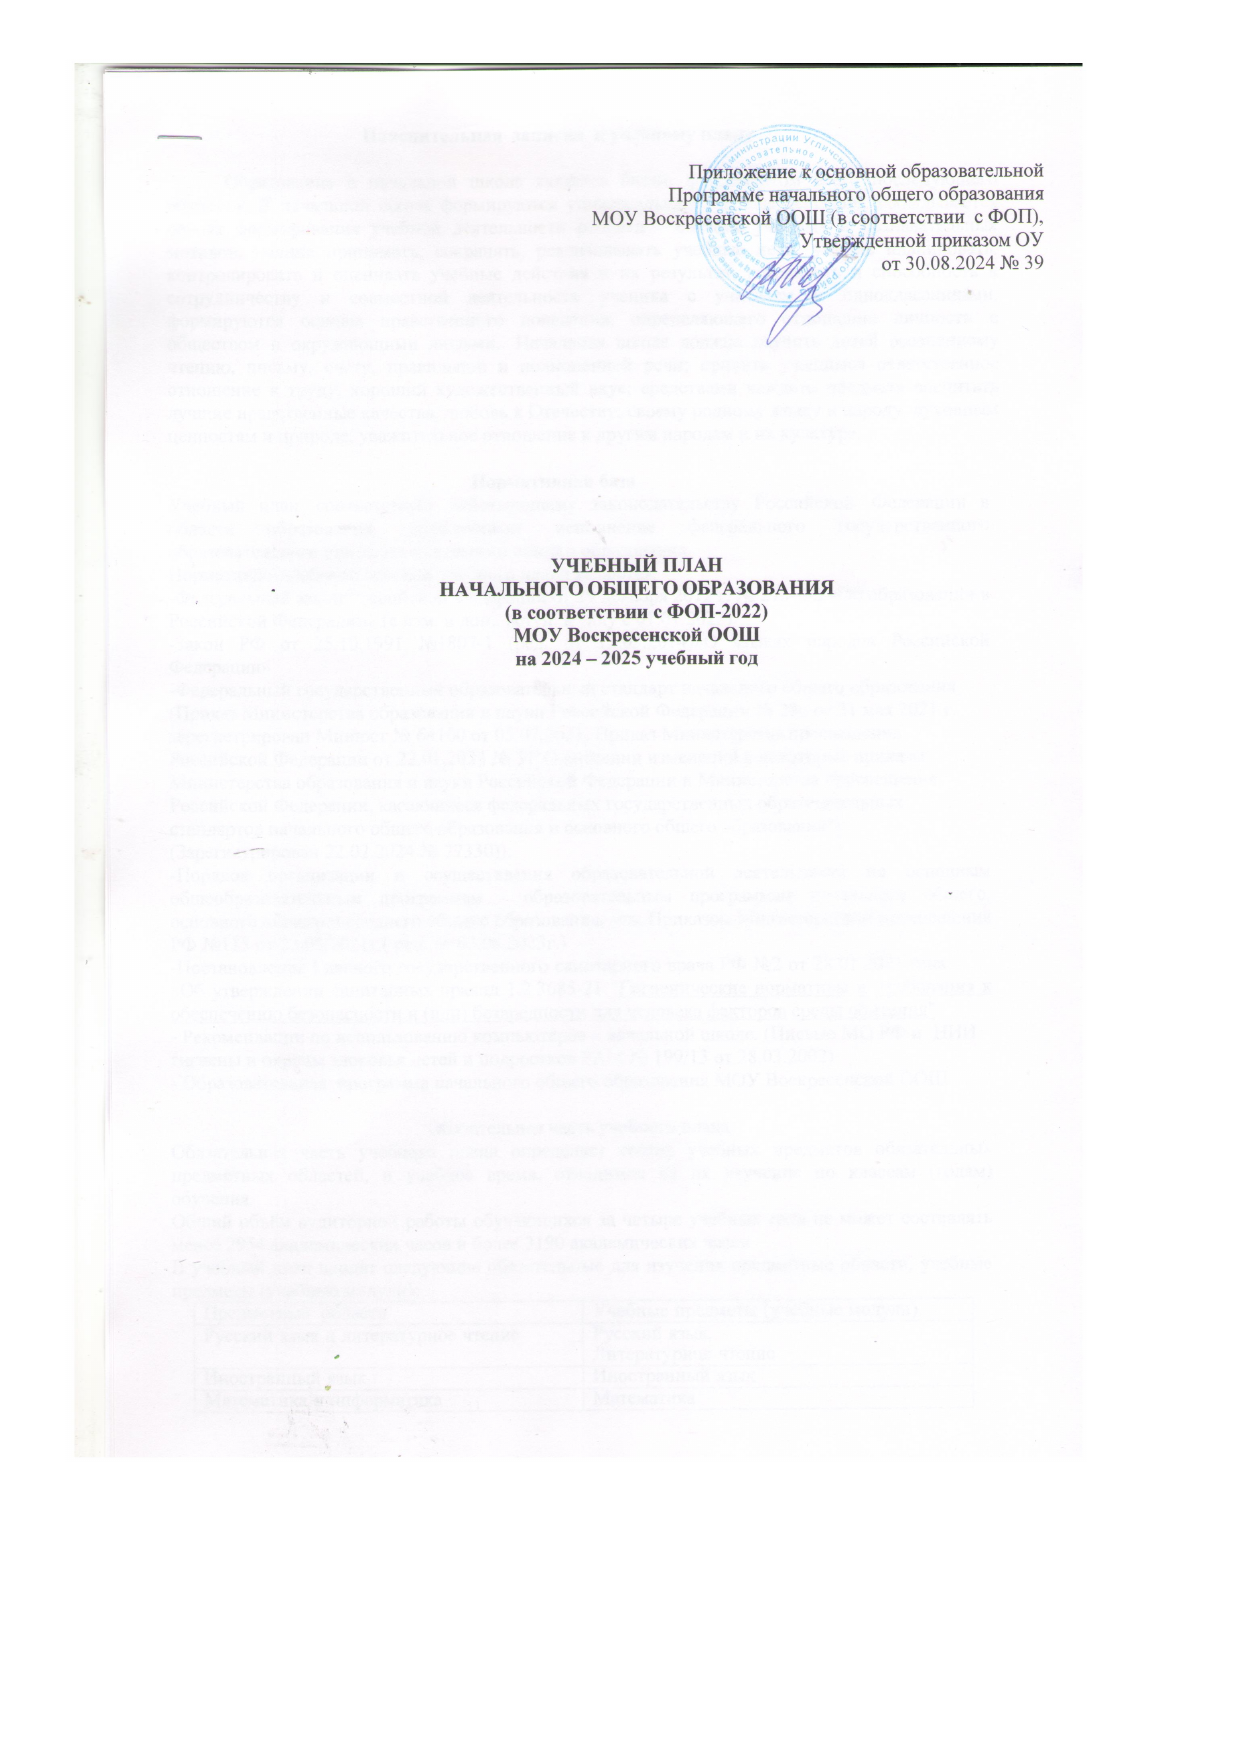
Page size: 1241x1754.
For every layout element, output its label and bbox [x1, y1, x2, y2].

picture [65, 59, 1088, 1462]
